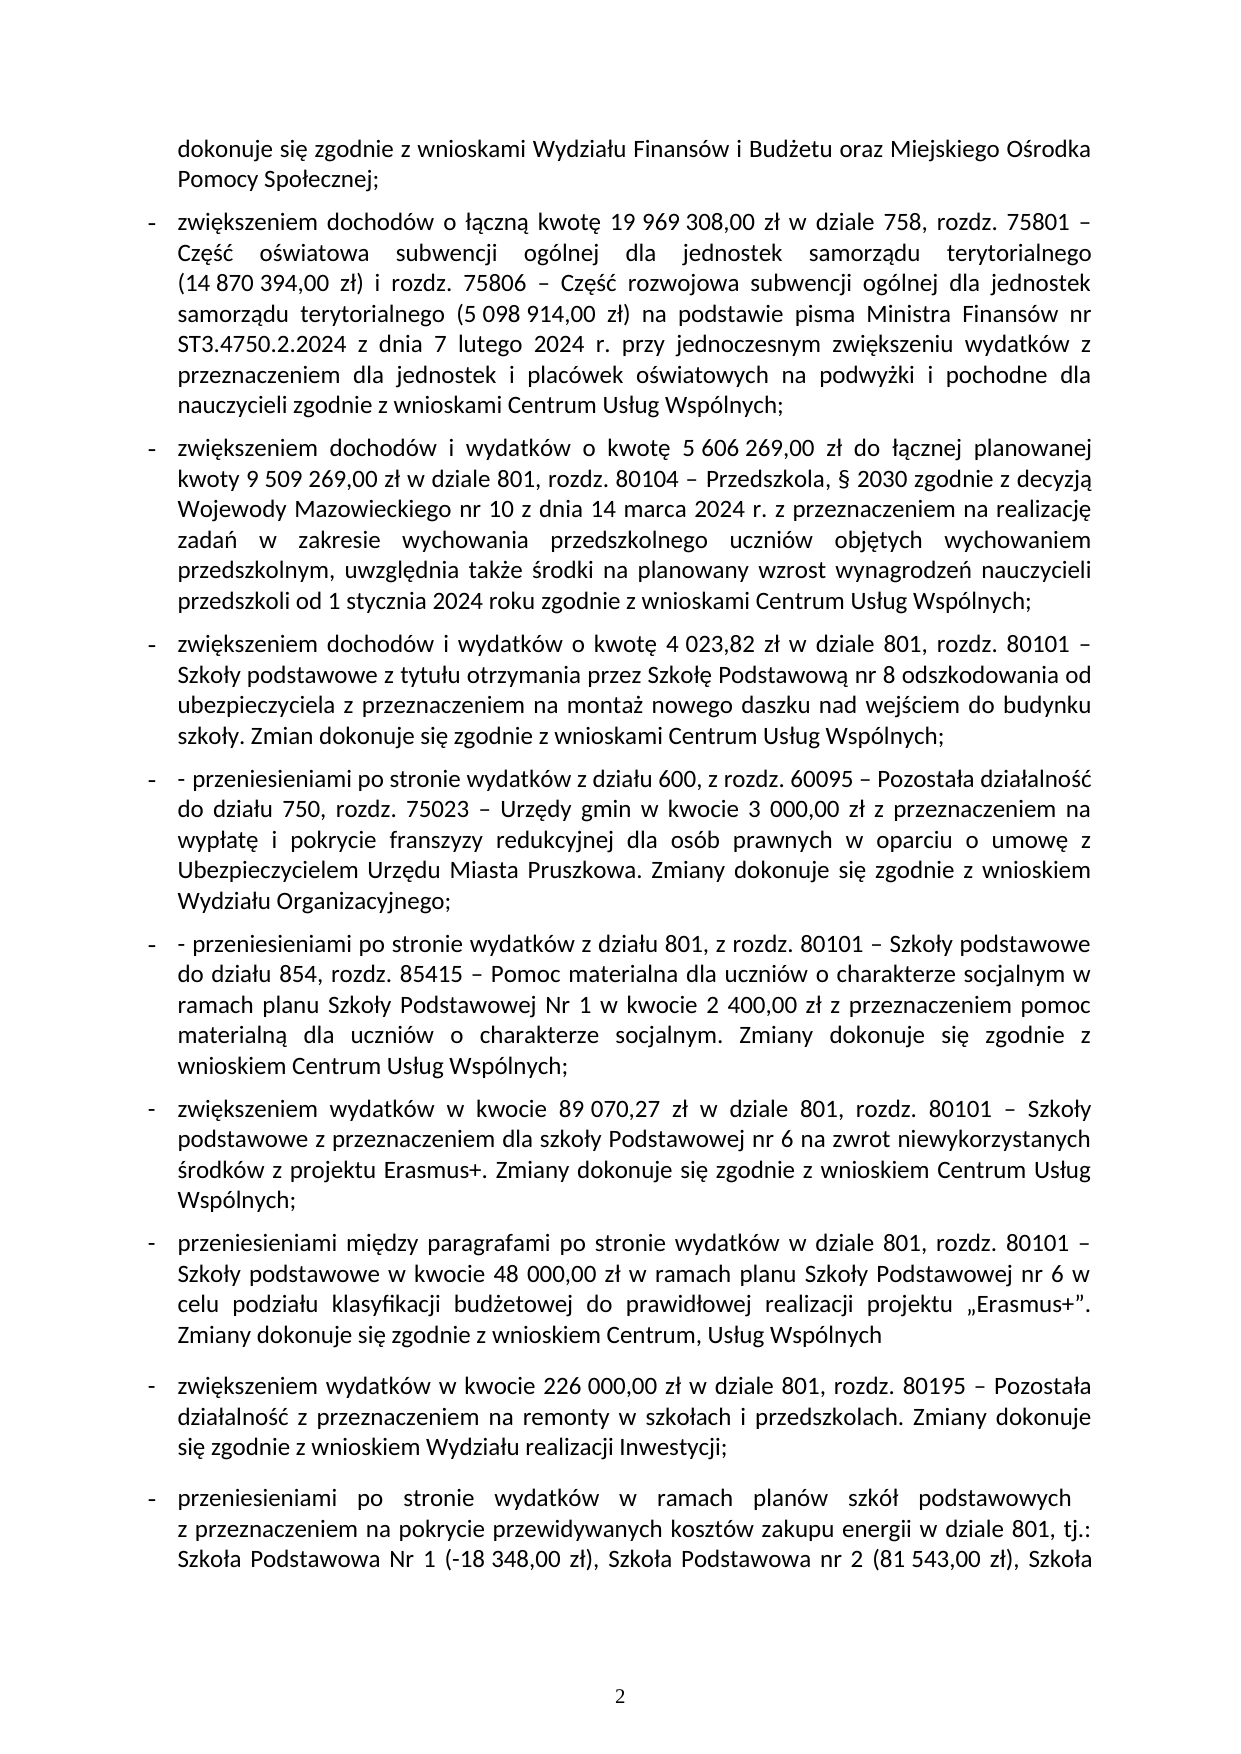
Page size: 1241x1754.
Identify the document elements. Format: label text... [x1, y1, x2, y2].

list zwiększeniem dochodów o łączną kwotę 19 969 308,00 zł w dziale 758, rozdz. 75801 – Część oświatowa subwencji ogólnej dla jednostek samorządu terytorialnego (14 870 394,00 zł) i rozdz. 75806 – Część rozwojowa subwencji ogólnej dla jednostek samorządu terytorialnego (5 098 914,00 zł) na podstawie pisma Ministra Finansów nr ST3.4750.2.2024 z dnia 7 lutego 2024 r. przy jednoczesnym zwiększeniu wydatków z przeznaczeniem dla jednostek i placówek oświatowych na podwyżki i pochodne dla nauczycieli zgodnie z wnioskami Centrum Usług Wspólnych; [148, 206, 1092, 420]
text - zwiększeniem wydatków w kwocie 226 000,00 zł w dziale 801, rozdz. 80195 – Pozostała działalność z przeznaczeniem na remonty w szkołach i przedszkolach. Zmiany dokonuje się zgodnie z wnioskiem Wydziału realizacji Inwestycji; [148, 1371, 1092, 1462]
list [148, 133, 1092, 194]
list zwiększeniem dochodów i wydatków o kwotę 5 606 269,00 zł do łącznej planowanej kwoty 9 509 269,00 zł w dziale 801, rozdz. 80104 – Przedszkola, § 2030 zgodnie z decyzją Wojewody Mazowieckiego nr 10 z dnia 14 marca 2024 r. z przeznaczeniem na realizację zadań w zakresie wychowania przedszkolnego uczniów objętych wychowaniem przedszkolnym, uwzględnia także środki na planowany wzrost wynagrodzeń nauczycieli przedszkoli od 1 stycznia 2024 roku zgodnie z wnioskami Centrum Usług Wspólnych; [148, 433, 1092, 616]
text - zwiększeniem wydatków w kwocie 89 070,27 zł w dziale 801, rozdz. 80101 – Szkoły podstawowe z przeznaczeniem dla szkoły Podstawowej nr 6 na zwrot niewykorzystanych środków z projektu Erasmus+. Zmiany dokonuje się zgodnie z wnioskiem Centrum Usług Wspólnych; [148, 1093, 1092, 1215]
text - przeniesieniami między paragrafami po stronie wydatków w dziale 801, rozdz. 80101 – Szkoły podstawowe w kwocie 48 000,00 zł w ramach planu Szkoły Podstawowej nr 6 w celu podziału klasyfikacji budżetowej do prawidłowej realizacji projektu „Erasmus+”. Zmiany dokonuje się zgodnie z wnioskiem Centrum, Usług Wspólnych [148, 1228, 1092, 1350]
list - przeniesieniami po stronie wydatków z działu 600, z rozdz. 60095 – Pozostała działalność do działu 750, rozdz. 75023 – Urzędy gmin w kwocie 3 000,00 zł z przeznaczeniem na wypłatę i pokrycie franszyzy redukcyjnej dla osób prawnych w oparciu o umowę z Ubezpieczycielem Urzędu Miasta Pruszkowa. Zmiany dokonuje się zgodnie z wnioskiem Wydziału Organizacyjnego; [148, 763, 1092, 915]
list zwiększeniem dochodów i wydatków o kwotę 4 023,82 zł w dziale 801, rozdz. 80101 – Szkoły podstawowe z tytułu otrzymania przez Szkołę Podstawową nr 8 odszkodowania od ubezpieczyciela z przeznaczeniem na montaż nowego daszku nad wejściem do budynku szkoły. Zmian dokonuje się zgodnie z wnioskami Centrum Usług Wspólnych; [148, 628, 1092, 750]
list - przeniesieniami po stronie wydatków z działu 801, z rozdz. 80101 – Szkoły podstawowe do działu 854, rozdz. 85415 – Pomoc materialna dla uczniów o charakterze socjalnym w ramach planu Szkoły Podstawowej Nr 1 w kwocie 2 400,00 zł z przeznaczeniem pomoc materialną dla uczniów o charakterze socjalnym. Zmiany dokonuje się zgodnie z wnioskiem Centrum Usług Wspólnych; [148, 928, 1092, 1081]
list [148, 1482, 1092, 1574]
